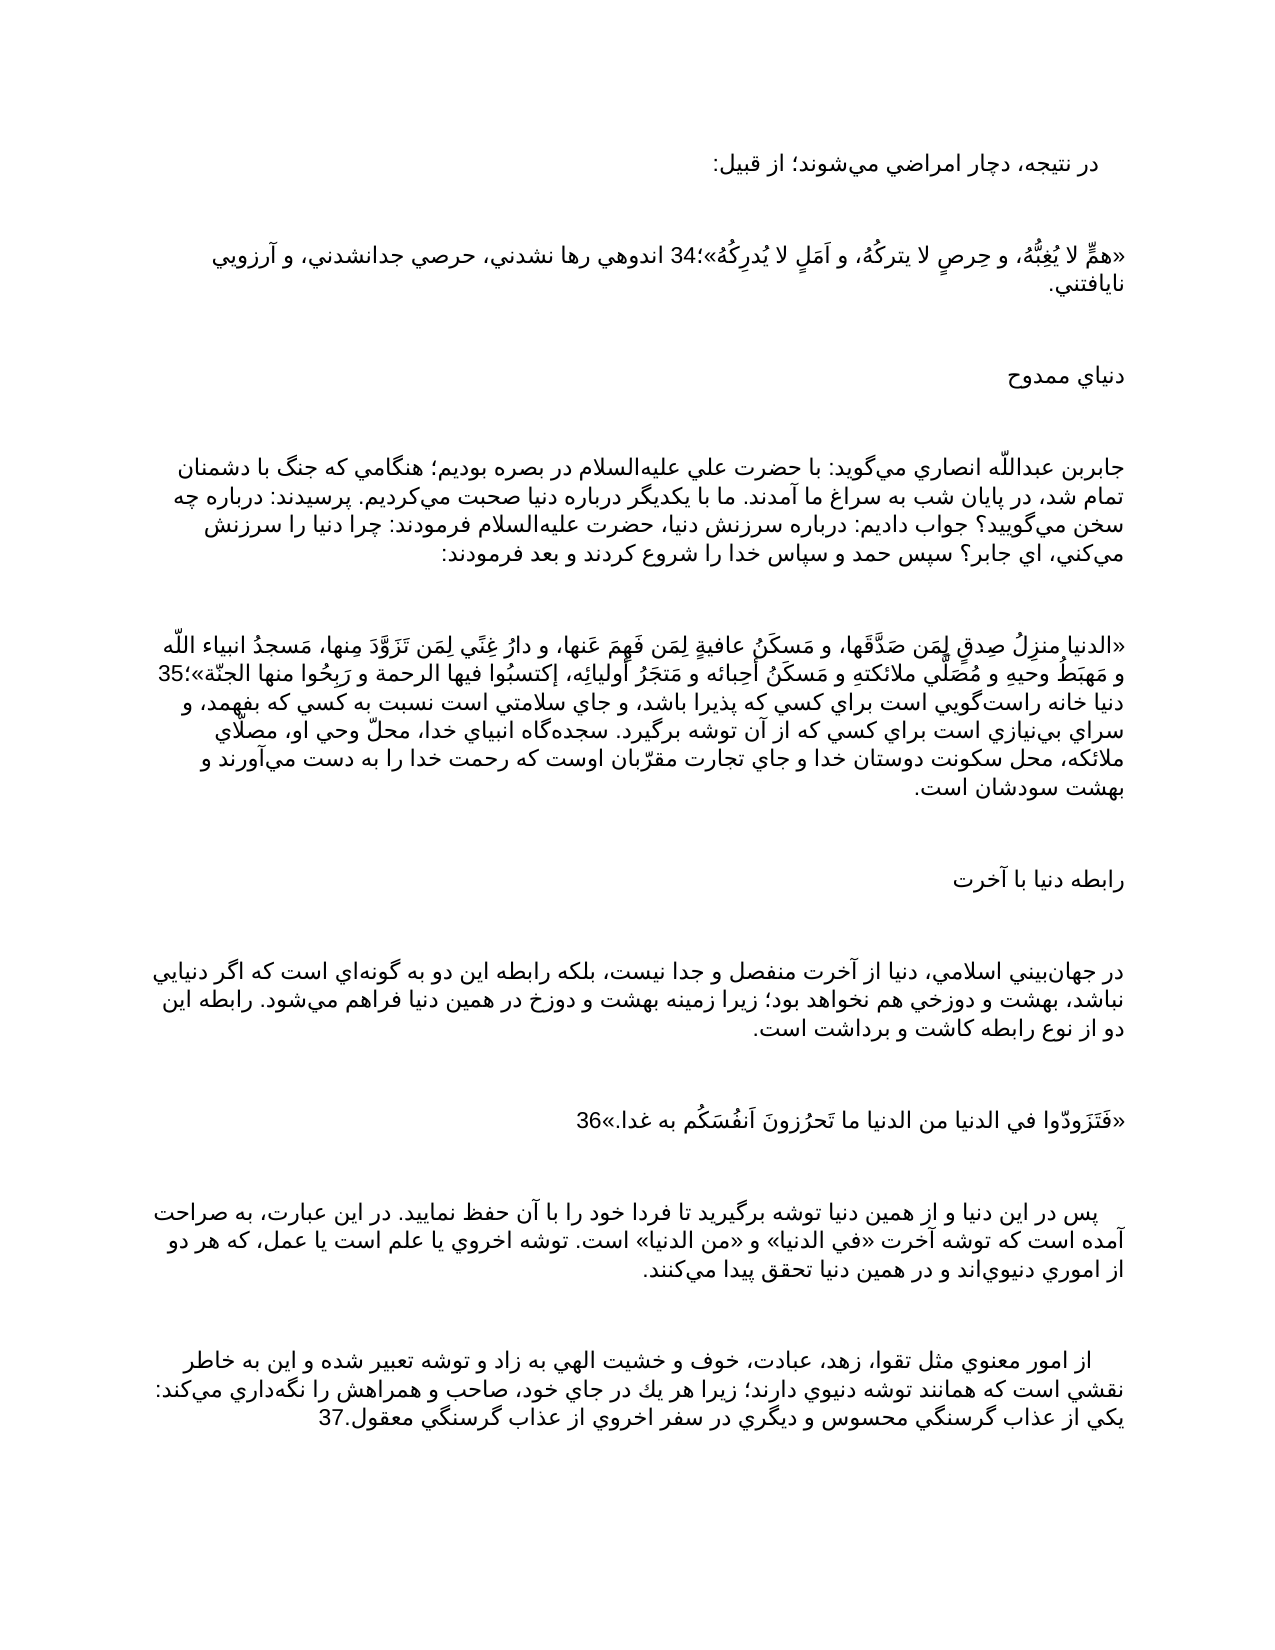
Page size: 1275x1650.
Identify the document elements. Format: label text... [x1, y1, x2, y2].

text در نتيجه، دچار امراضي مي‌شوند؛ از قبيل: [150, 150, 1125, 176]
text رابطه دنيا با آخرت [150, 866, 1125, 892]
text «الدنيا منزِلُ صِدقٍ لِمَن صَدَّقَها، و مَسكَنُ عافيةٍ لِمَن فَهِمَ عَنها، و دارُ غِنًي لِمَن تَزَوَّدَ مِنها، مَسجدُ انبياء اللّه و مَهبَطُ وحيهِ و مُصَلَّي ملائكتهِ و مَسكَنُ أحِبائه و مَتجَرُ أوليائِه، إكتسبُوا فيها الرحمة و رَبِحُوا منها الجنّة»؛35 دنيا خانه راست‌گويي است براي كسي كه پذيرا باشد، و جاي سلامتي است نسبت به كسي كه بفهمد، و سراي بي‌نيازي است براي كسي كه از آن توشه برگيرد. سجده‌گاه انبياي خدا، محلّ وحي او، مصلّاي ملائكه، محل سكونت دوستان خدا و جاي تجارت مقرّبان اوست كه رحمت خدا را به دست مي‌آورند و بهشت سودشان است. [150, 632, 1125, 800]
text دنياي ممدوح [150, 362, 1125, 389]
text جابربن عبداللّه انصاري مي‌گويد: با حضرت علي عليه‌السلام در بصره بوديم؛ هنگامي كه جنگ با دشمنان تمام شد، در پايان شب به سراغ ما آمدند. ما با يكديگر درباره دنيا صحبت مي‌كرديم. پرسيدند: درباره چه سخن مي‌گوييد؟ جواب داديم: درباره سرزنش دنيا، حضرت عليه‌السلام فرمودند: چرا دنيا را سرزنش مي‌كني، اي جابر؟ سپس حمد و سپاس خدا را شروع كردند و بعد فرمودند: [150, 454, 1125, 566]
text در جهان‌بيني اسلامي، دنيا از آخرت منفصل و جدا نيست، بلكه رابطه اين دو به گونه‌اي است كه اگر دنيايي نباشد، بهشت و دوزخي هم نخواهد بود؛ زيرا زمينه بهشت و دوزخ در همين دنيا فراهم مي‌شود. رابطه اين دو از نوع رابطه كاشت و برداشت است. [150, 958, 1125, 1041]
text «همٍّ لا يُغِبُّهُ، و حِرصٍ لا يتركُهُ، و اَمَلٍ لا يُدرِكُهُ»؛34 اندوهي رها نشدني، حرصي جدانشدني، و آرزويي نايافتني. [150, 242, 1125, 297]
text از امور معنوي مثل تقوا، زهد، عبادت، خوف و خشيت الهي به زاد و توشه تعبير شده و اين به خاطر نقشي است كه همانند توشه دنيوي دارند؛ زيرا هر يك در جاي خود، صاحب و همراهش را نگه‌داري مي‌كند: يكي از عذاب گرسنگي محسوس و ديگري در سفر اخروي از عذاب گرسنگي معقول.37 [150, 1347, 1125, 1431]
text «فَتَزَودّوا في الدنيا من الدنيا ما تَحرُزونَ اَنفُسَكُم به غدا.»36 [150, 1107, 1125, 1133]
text پس در اين دنيا و از همين دنيا توشه برگيريد تا فردا خود را با آن حفظ نماييد. در اين عبارت، به صراحت آمده است كه توشه آخرت «في الدنيا» و «من الدنيا» است. توشه اخروي يا علم است يا عمل، كه هر دو از اموري دنيوي‌اند و در همين دنيا تحقق پيدا مي‌كنند. [150, 1199, 1125, 1282]
